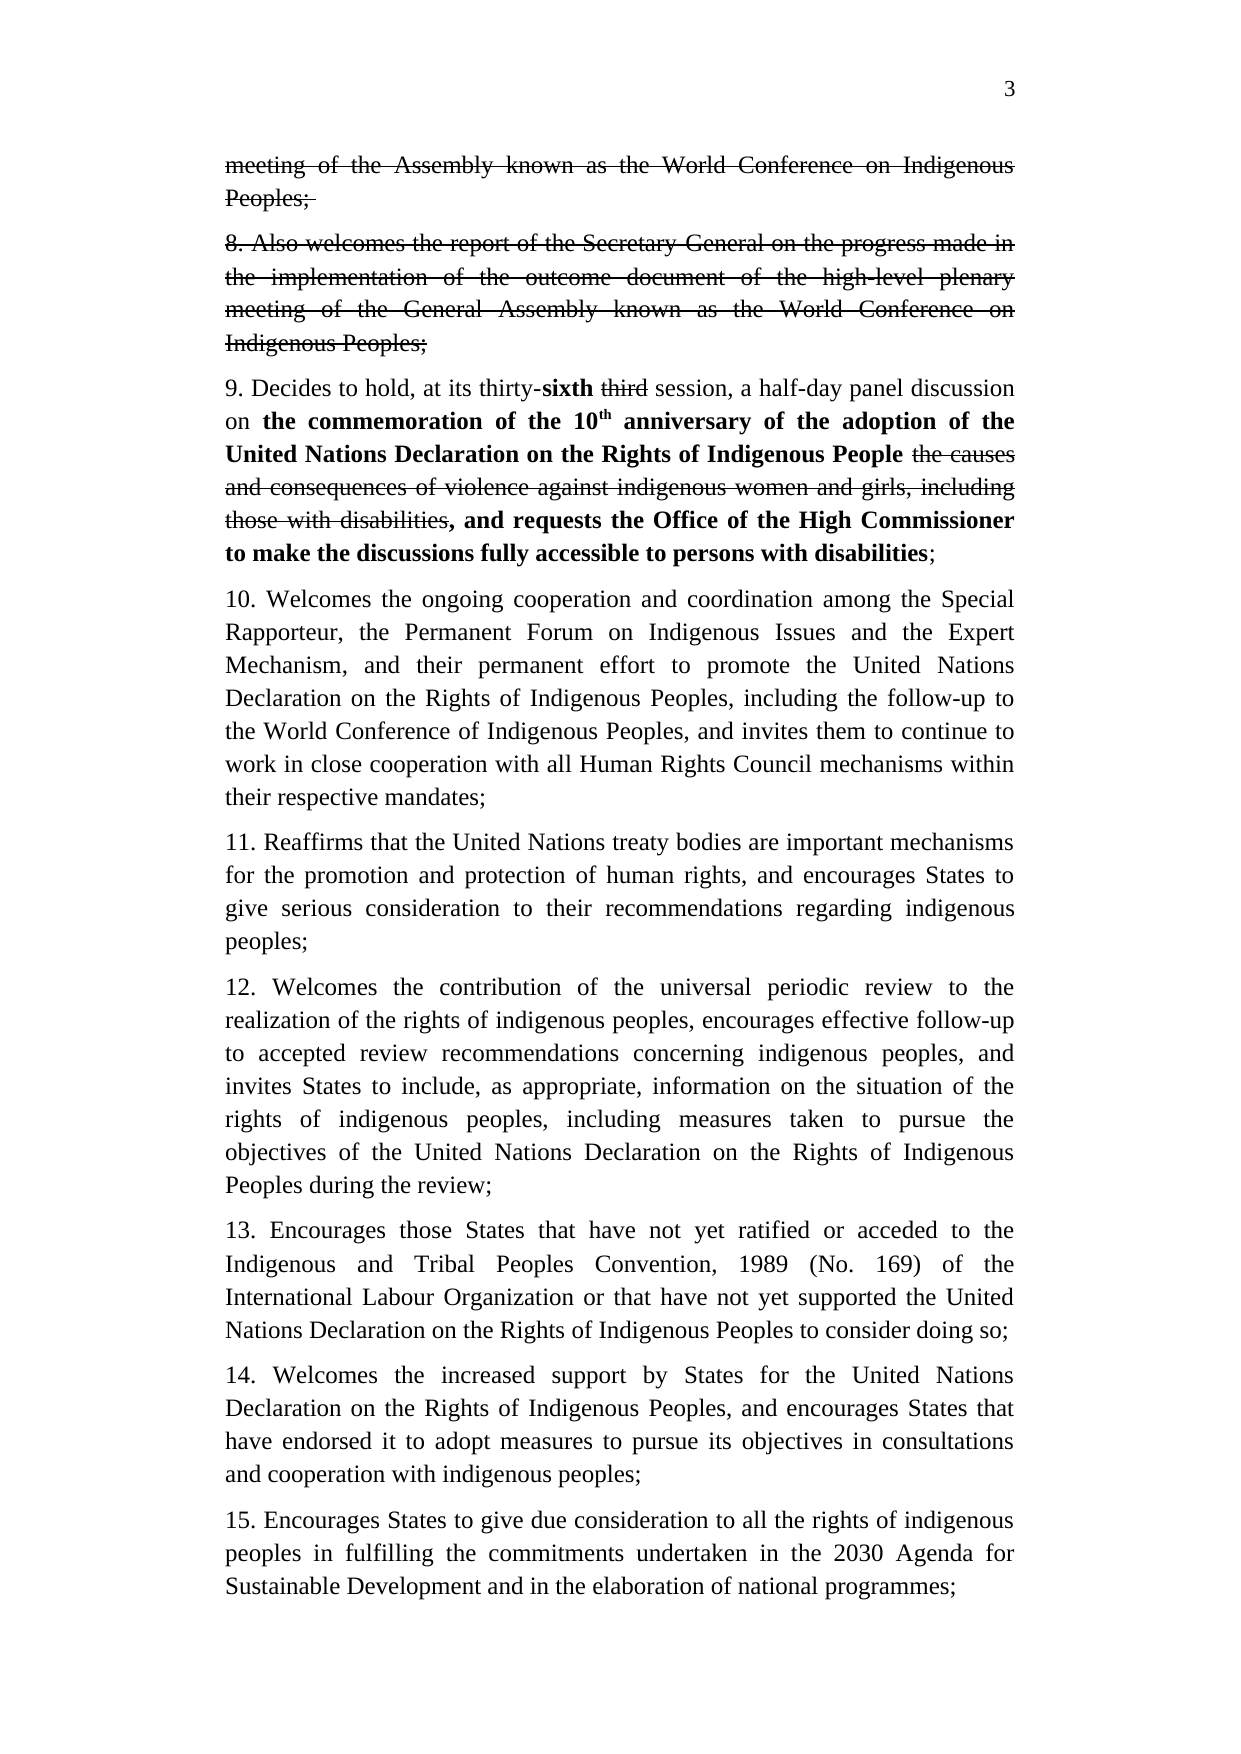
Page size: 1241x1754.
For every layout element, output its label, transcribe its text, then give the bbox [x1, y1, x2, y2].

text 8. Also welcomes the report of the Secretary-General on the progress made in the implementation of the outcome document of the high-level plenary meeting of the General Assembly known as the World Conference on Indigenous Peoples; [225, 312, 1015, 356]
text 15. Encourages States to give due consideration to all the rights of indigenous peoples in fulfilling the commitments undertaken in the 2030 Agenda for Sustainable Development and in the elaboration of national programmes; [225, 1505, 1015, 1599]
text 9. Decides to hold, at its thirty-sixth third session, a half-day panel discussion on the commemoration of the 10th anniversary of the adoption of the United Nations Declaration on the Rights of Indigenous People the causes and consequences of violence against indigenous women and girls, including those with disabilities, and requests the Office of the High Commissioner to make the discussions fully accessible to persons with disabilities; [225, 373, 1015, 488]
text 8. Also welcomes the report of the Secretary-General on the progress made in the implementation of the outcome document of the high-level plenary meeting of the General Assembly known as the World Conference on Indigenous Peoples; [225, 246, 1015, 277]
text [225, 150, 1015, 166]
text 13. Encourages those States that have not yet ratified or acceded to the Indigenous and Tribal Peoples Convention, 1989 (No. 169) of the International Labour Organization or that have not yet supported the United Nations Declaration on the Rights of Indigenous Peoples to consider doing so; [225, 1216, 1015, 1343]
text 10. Welcomes the ongoing cooperation and coordination among the Special Rapporteur, the Permanent Forum on Indigenous Issues and the Expert Mechanism, and their permanent effort to promote the United Nations Declaration on the Rights of Indigenous Peoples, including the follow-up to the World Conference of Indigenous Peoples, and invites them to continue to work in close cooperation with all Human Rights Council mechanisms within their respective mandates; [225, 584, 1015, 811]
text 9. Decides to hold, at its thirty-sixth third session, a half-day panel discussion on the commemoration of the 10th anniversary of the adoption of the United Nations Declaration on the Rights of Indigenous People the causes and consequences of violence against indigenous women and girls, including those with disabilities, and requests the Office of the High Commissioner to make the discussions fully accessible to persons with disabilities; [225, 489, 1015, 567]
text 11. Reaffirms that the United Nations treaty bodies are important mechanisms for the promotion and protection of human rights, and encourages States to give serious consideration to their recommendations regarding indigenous peoples; [225, 827, 1015, 955]
text 12. Welcomes the contribution of the universal periodic review to the realization of the rights of indigenous peoples, encourages effective follow-up to accepted review recommendations concerning indigenous peoples, and invites States to include, as appropriate, information on the situation of the rights of indigenous peoples, including measures taken to pursue the objectives of the United Nations Declaration on the Rights of Indigenous Peoples during the review; [225, 972, 1015, 1199]
text 14. Welcomes the increased support by States for the United Nations Declaration on the Rights of Indigenous Peoples, and encourages States that have endorsed it to adopt measures to pursue its objectives in consultations and cooperation with indigenous peoples; [225, 1360, 1015, 1488]
text 8. Also welcomes the report of the Secretary-General on the progress made in the implementation of the outcome document of the high-level plenary meeting of the General Assembly known as the World Conference on Indigenous Peoples; [225, 279, 1015, 310]
